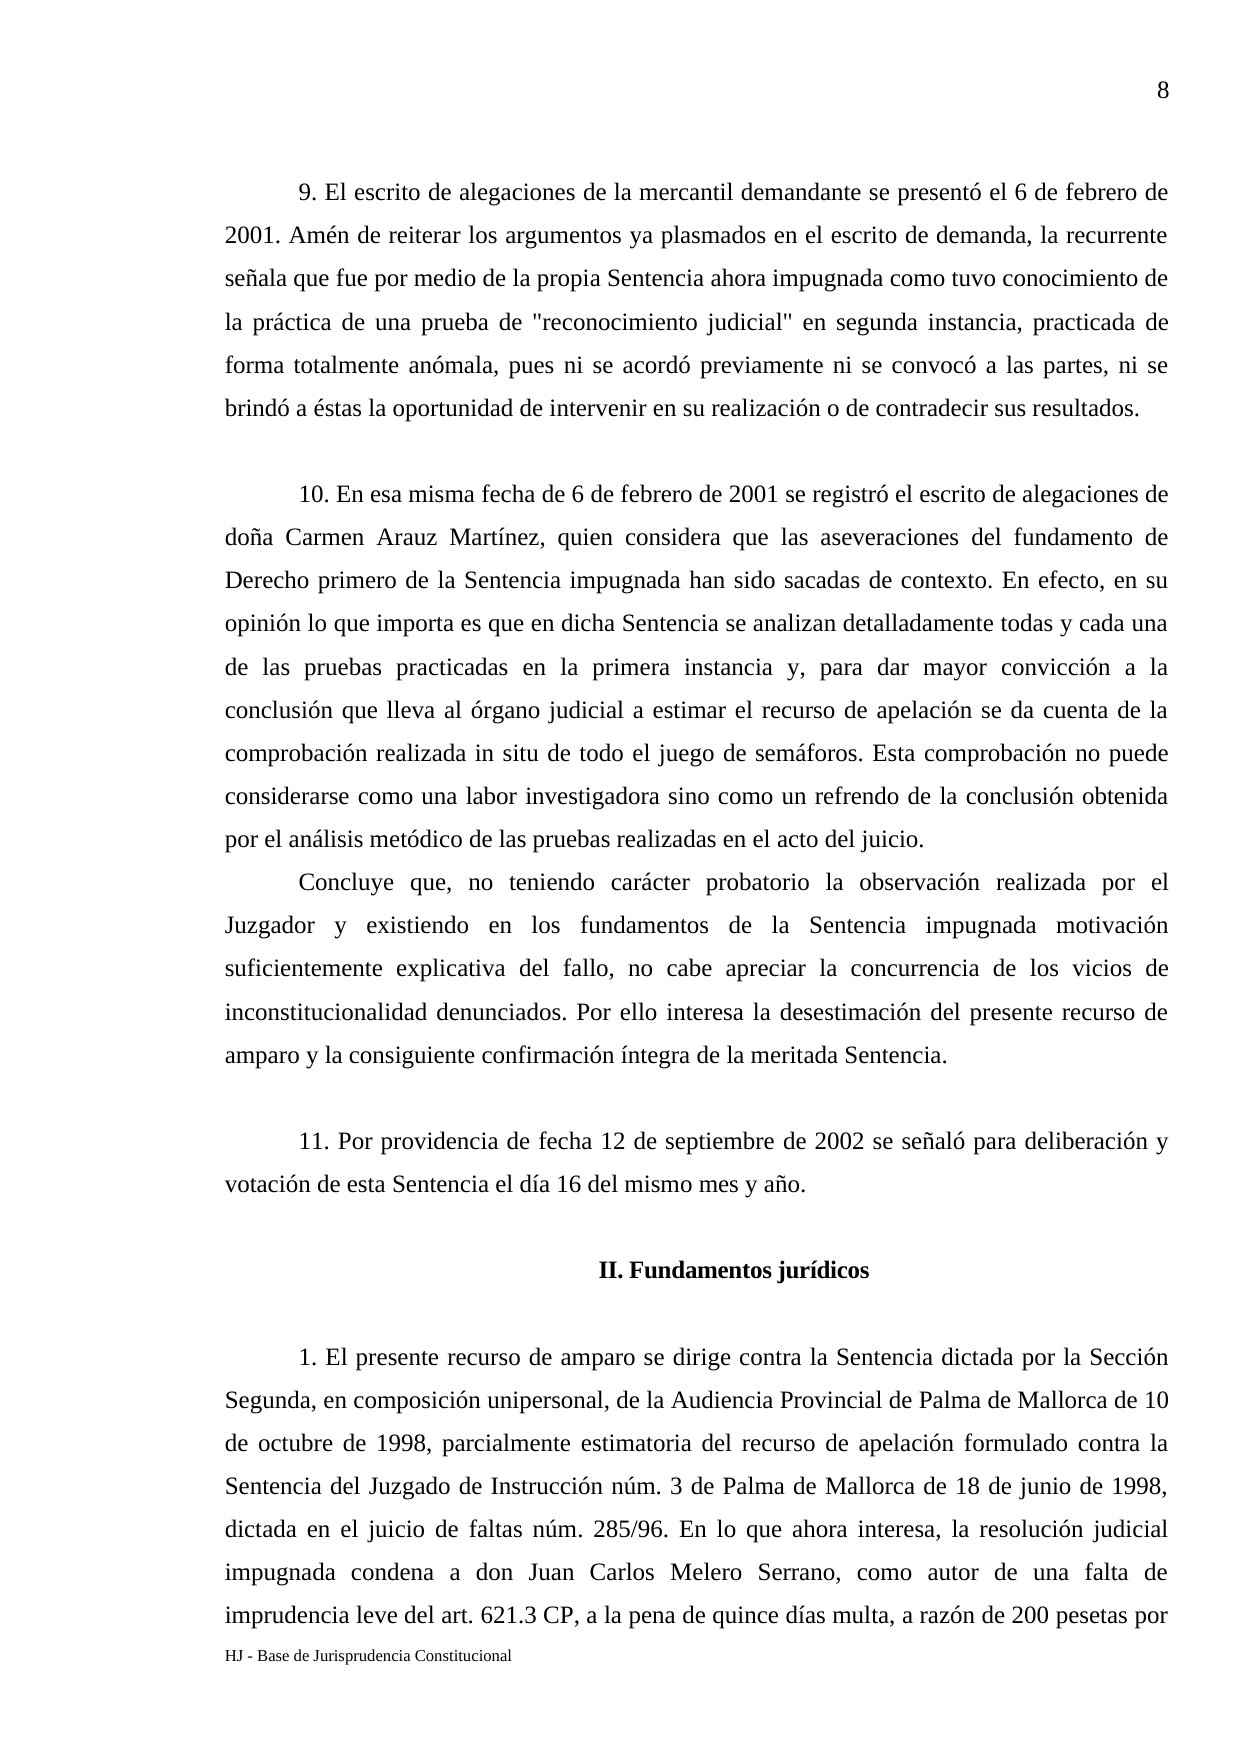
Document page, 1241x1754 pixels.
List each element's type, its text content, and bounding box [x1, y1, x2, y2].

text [224, 1342, 1169, 1629]
text 9. El escrito de alegaciones de la mercantil demandante se presentó el 6 de febrero de 2001. Amén de reiterar los argumentos ya plasmados en el escrito de demanda, la recurrente señala que fue por medio de la propia Sentencia ahora impugnada como tuvo conocimiento de la práctica de una prueba de "reconocimiento judicial" en segunda instancia, practicada de forma totalmente anómala, pues ni se acordó previamente ni se convocó a las partes, ni se brindó a éstas la oportunidad de intervenir en su realización o de contradecir sus resultados. [224, 177, 1169, 422]
text 11. Por providencia de fecha 12 de septiembre de 2002 se señaló para deliberación y votación de esta Sentencia el día 16 del mismo mes y año. [224, 1126, 1169, 1198]
text 10. En esa misma fecha de 6 de febrero de 2001 se registró el escrito de alegaciones de doña Carmen Arauz Martínez, quien considera que las aseveraciones del fundamento de Derecho primero de la Sentencia impugnada han sido sacadas de contexto. En efecto, en su opinión lo que importa es que en dicha Sentencia se analizan detalladamente todas y cada una de las pruebas practicadas en la primera instancia y, para dar mayor convicción a la conclusión que lleva al órgano judicial a estimar el recurso de apelación se da cuenta de la comprobación realizada in situ de todo el juego de semáforos. Esta comprobación no puede considerarse como una labor investigadora sino como un refrendo de la conclusión obtenida por el análisis metódico de las pruebas realizadas en el acto del juicio. [224, 479, 1169, 853]
subtitle II. Fundamentos jurídicos [224, 1255, 1169, 1284]
text Concluye que, no teniendo carácter probatorio la observación realizada por el Juzgador y existiendo en los fundamentos de la Sentencia impugnada motivación suficientemente explicativa del fallo, no cabe apreciar la concurrencia de los vicios de inconstitucionalidad denunciados. Por ello interesa la desestimación del presente recurso de amparo y la consiguiente confirmación íntegra de la meritada Sentencia. [224, 867, 1169, 1068]
